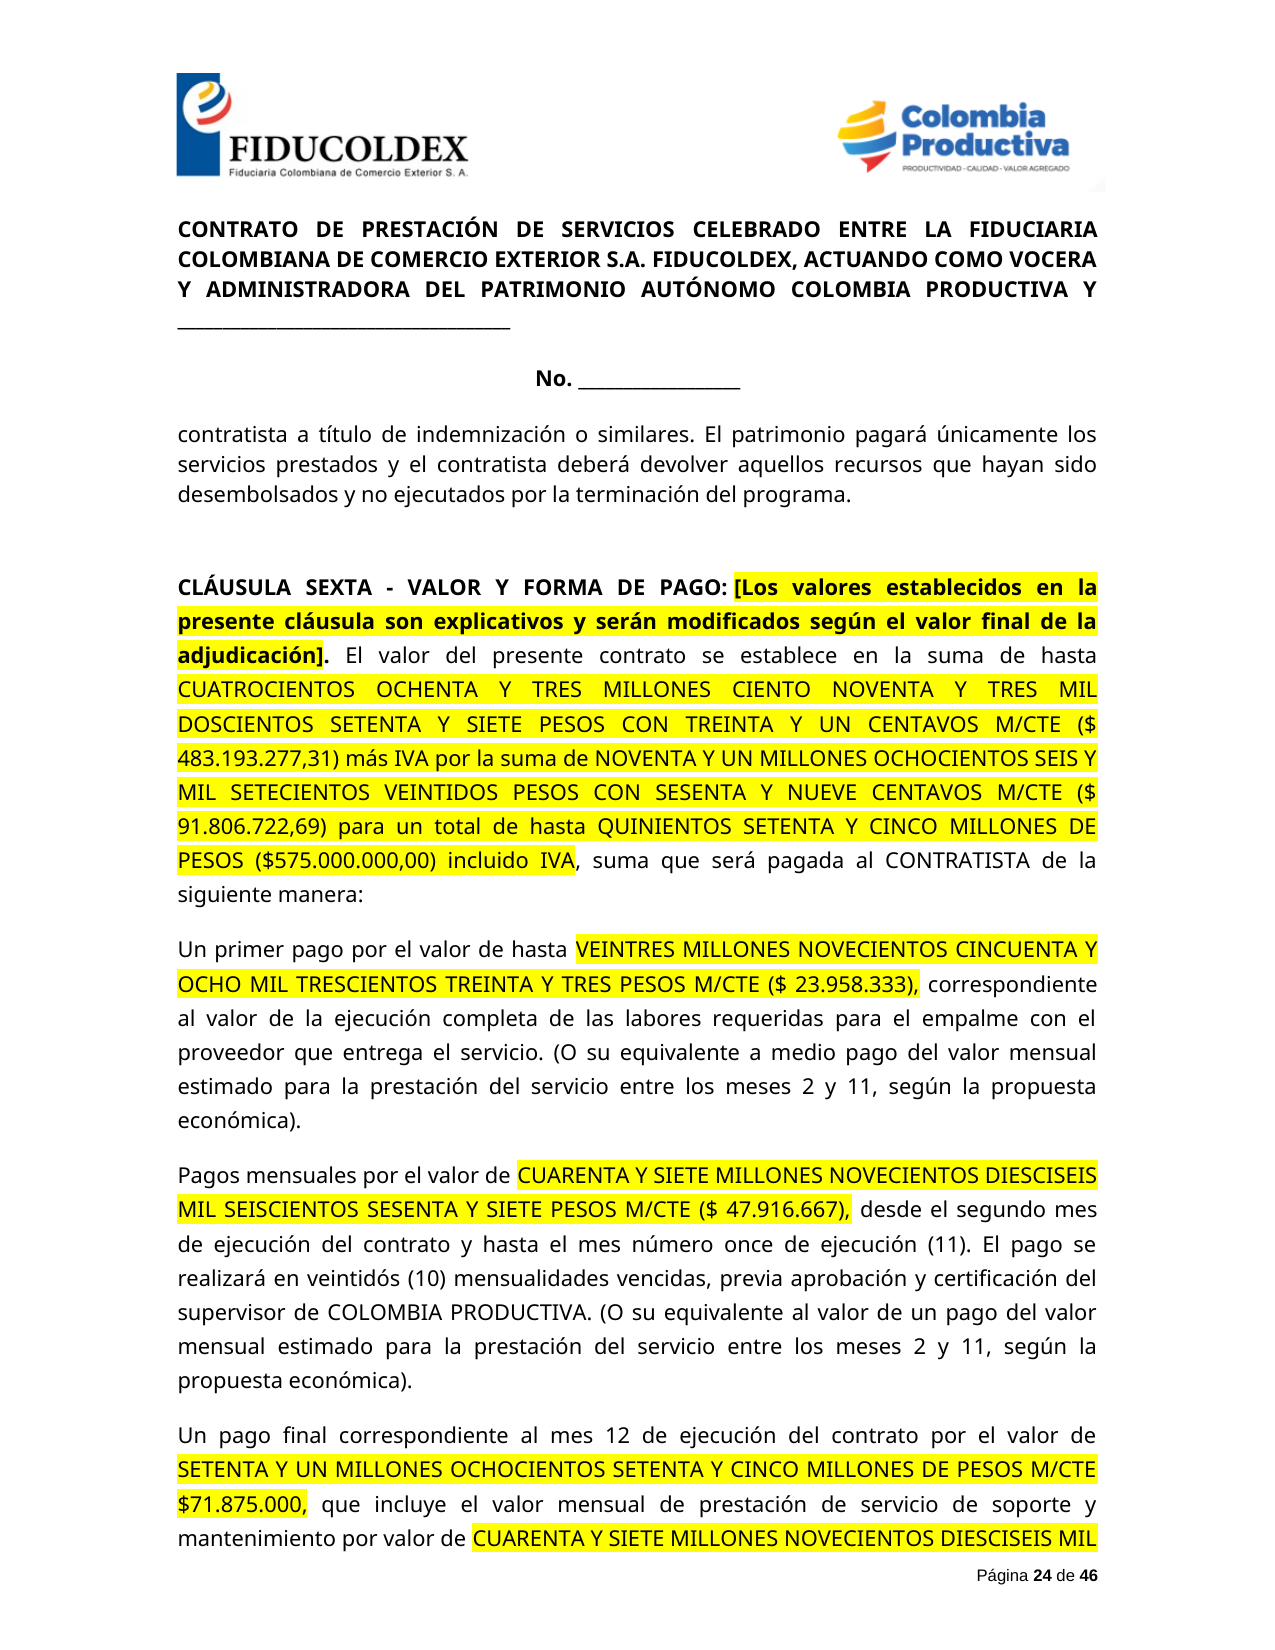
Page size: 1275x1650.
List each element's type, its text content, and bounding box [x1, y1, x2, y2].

text CLÁUSULA SEXTA - VALOR Y FORMA DE PAGO: [Los valores establecidos en la presente cláusula son explicativos y serán modificados según el valor final de la adjudicación]. El valor del presente contrato se establece en la suma de hasta CUATROCIENTOS OCHENTA Y TRES MILLONES CIENTO NOVENTA Y TRES MIL DOSCIENTOS SETENTA Y SIETE PESOS CON TREINTA Y UN CENTAVOS M/CTE ($ 483.193.277,31) más IVA por la suma de NOVENTA Y UN MILLONES OCHOCIENTOS SEIS Y MIL SETECIENTOS VEINTIDOS PESOS CON SESENTA Y NUEVE CENTAVOS M/CTE ($ 91.806.722,69) para un total de hasta QUINIENTOS SETENTA Y CINCO MILLONES DE PESOS ($575.000.000,00) incluido IVA, suma que será pagada al CONTRATISTA de la siguiente manera: [177, 841, 1098, 909]
picture [807, 71, 1106, 192]
text Pagos mensuales por el valor de CUARENTA Y SIETE MILLONES NOVECIENTOS DIESCISEIS MIL SEISCIENTOS SESENTA Y SIETE PESOS M/CTE ($ 47.916.667), desde el segundo mes de ejecución del contrato y hasta el mes número once de ejecución (11). El pago se realizará en veintidós (10) mensualidades vencidas, previa aprobación y certificación del supervisor de COLOMBIA PRODUCTIVA. (O su equivalente al valor de un pago del valor mensual estimado para la prestación del servicio entre los meses 2 y 11, según la propuesta económica). [177, 1160, 1098, 1395]
picture [176, 73, 469, 179]
text Un primer pago por el valor de hasta VEINTRES MILLONES NOVECIENTOS CINCUENTA Y OCHO MIL TRESCIENTOS TREINTA Y TRES PESOS M/CTE ($ 23.958.333), correspondiente al valor de la ejecución completa de las labores requeridas para el empalme con el proveedor que entrega el servicio. (O su equivalente a medio pago del valor mensual estimado para la prestación del servicio entre los meses 2 y 11, según la propuesta económica). [177, 934, 1098, 1135]
